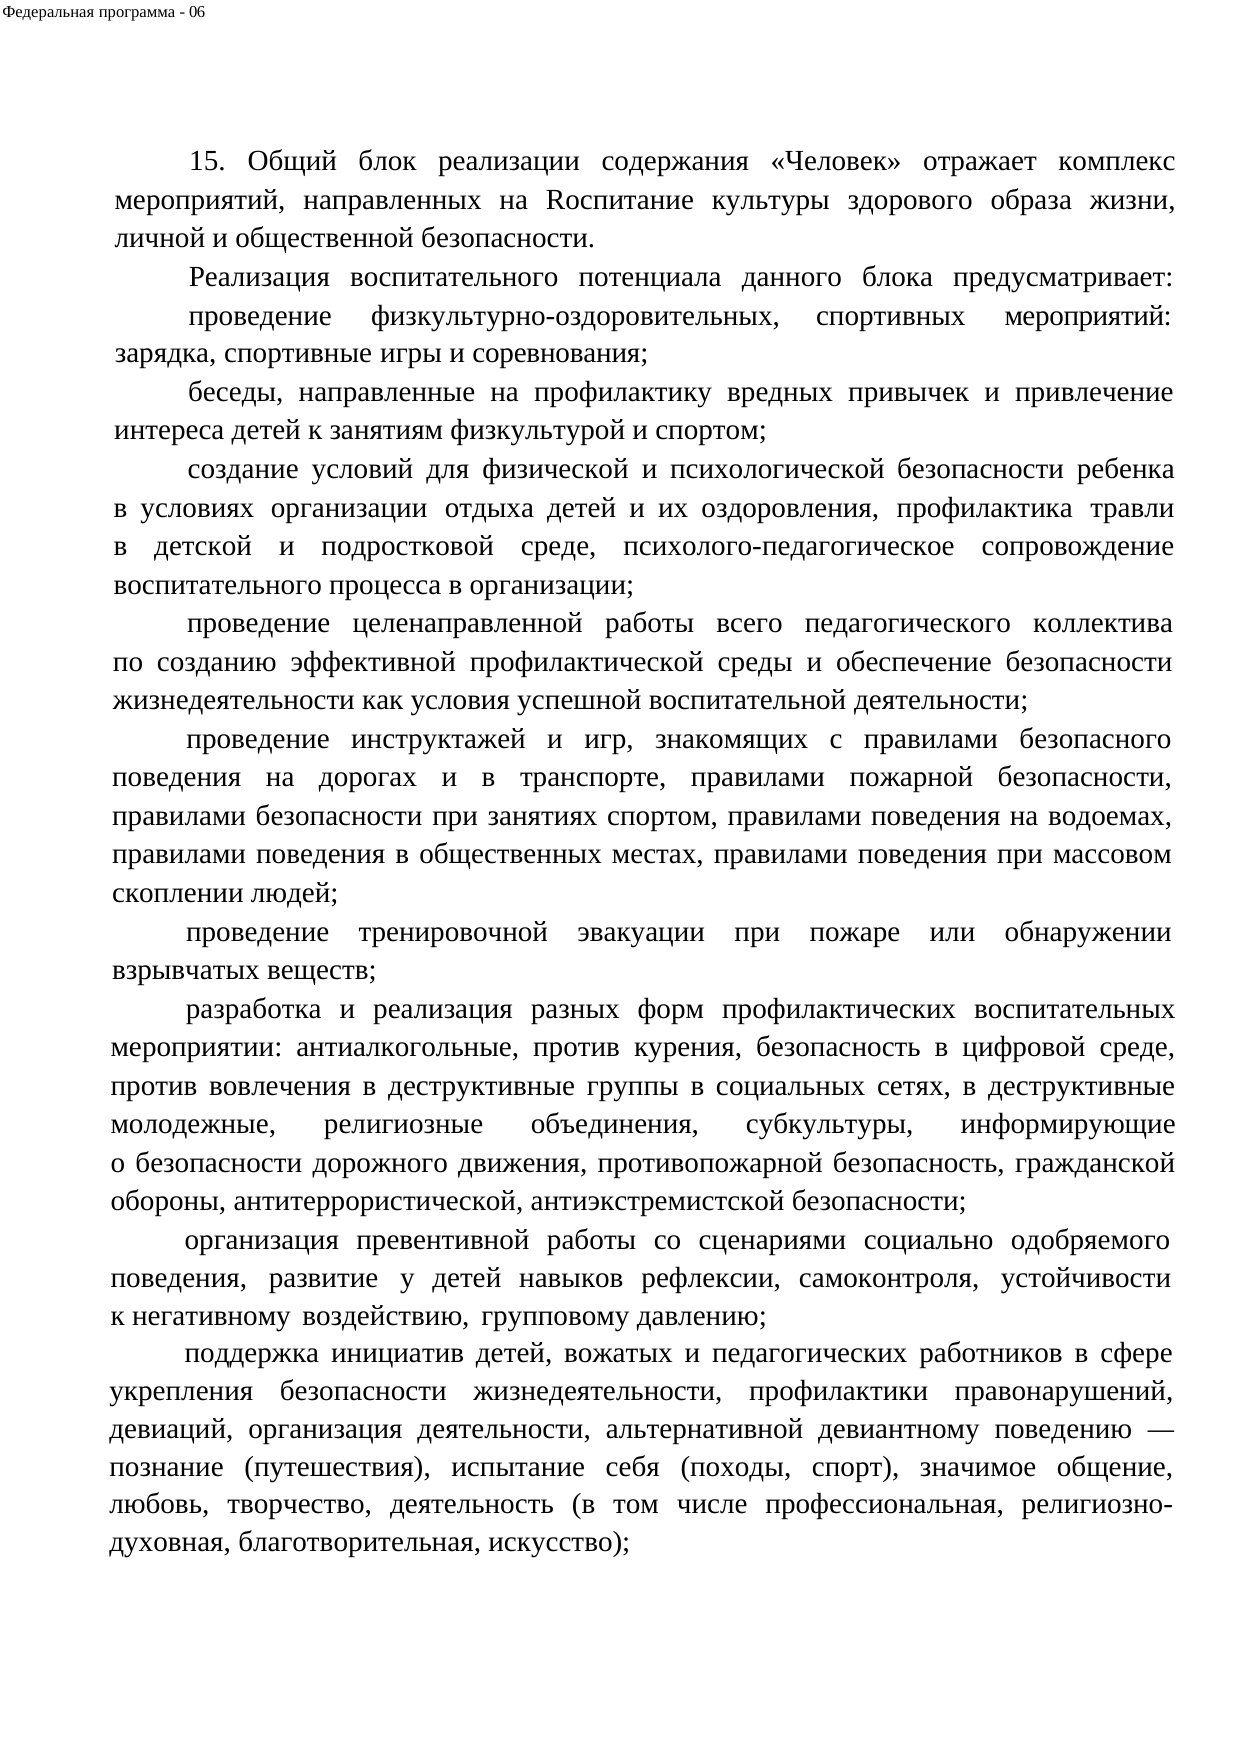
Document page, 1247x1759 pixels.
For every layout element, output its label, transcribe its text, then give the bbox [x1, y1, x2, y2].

text проведение тренировочной эвакуации при пожаре или обнаружении взрывчатых веществ; [112, 914, 1172, 986]
text Реализация воспитательного потенциала данного блока предусматривает: проведение физкультурно-оздоровительных, спортивных мероприятий: [188, 259, 1174, 331]
text разработка и реализация разных форм профилактических воспитательных мероприятии: антиалкогольные, против курения, безопасность в цифровой среде, против вовлечения в деструктивные группы в социальных сетях, в деструктивные молодежные, религиозные объединения, субкультуры, информирующие о безопасности дорожного движения, противопожарной безопасность, гражданской обороны, антитеррористической, антиэкстремистской безопасности; [110, 991, 1176, 1217]
text поддержка инициатив детей, вожатых и педагогических работников в сфере укрепления безопасности жизнедеятельности, профилактики правонарушений, девиаций, организация деятельности, альтернативной девиантному поведению — познание (путешествия), испытание себя (походы, спорт), значимое общение, любовь, творчество, деятельность (в том числе профессиональная, религиозно- духовная, благотворительная, искусство); [109, 1335, 1174, 1558]
text беседы, направленные на профилактику вредных привычек и привлечение интереса детей к занятиям физкультурой и спортом; [114, 374, 1174, 446]
text создание условий для физической и психологической безопасности ребенка в условиях организации отдыха детей и их оздоровления, профилактика травли в детской и подростковой среде, психолого-педагогическое сопровождение воспитательного процесса в организации; [113, 451, 1175, 600]
text организация превентивной работы со сценариями социально одобряемого поведения, развитие у детей навыков рефлексии, самоконтроля, устойчивости к негативному воздействию, групповому давлению; [110, 1222, 1171, 1331]
text проведение целенаправленной работы всего педагогического коллектива по созданию эффективной профилактической среды и обеспечение безопасности жизнедеятельности как условия успешной воспитательной деятельности; [113, 605, 1173, 716]
list Общий блок реализации содержания «Человек» отражает комплекс мероприятий, направленных на Rоспитание культуры здорового образа жизни, личной и общественной безопасности. [114, 143, 1177, 254]
text зарядка, спортивные игры и соревнования; [114, 336, 1188, 369]
text проведение инструктажей и игр, знакомящих с правилами безопасного поведения на дорогах и в транспорте, правилами пожарной безопасности, правилами безопасности при занятиях спортом, правилами поведения на водоемах, правилами поведения в общественных местах, правилами поведения при массовом скоплении людей; [112, 721, 1173, 909]
